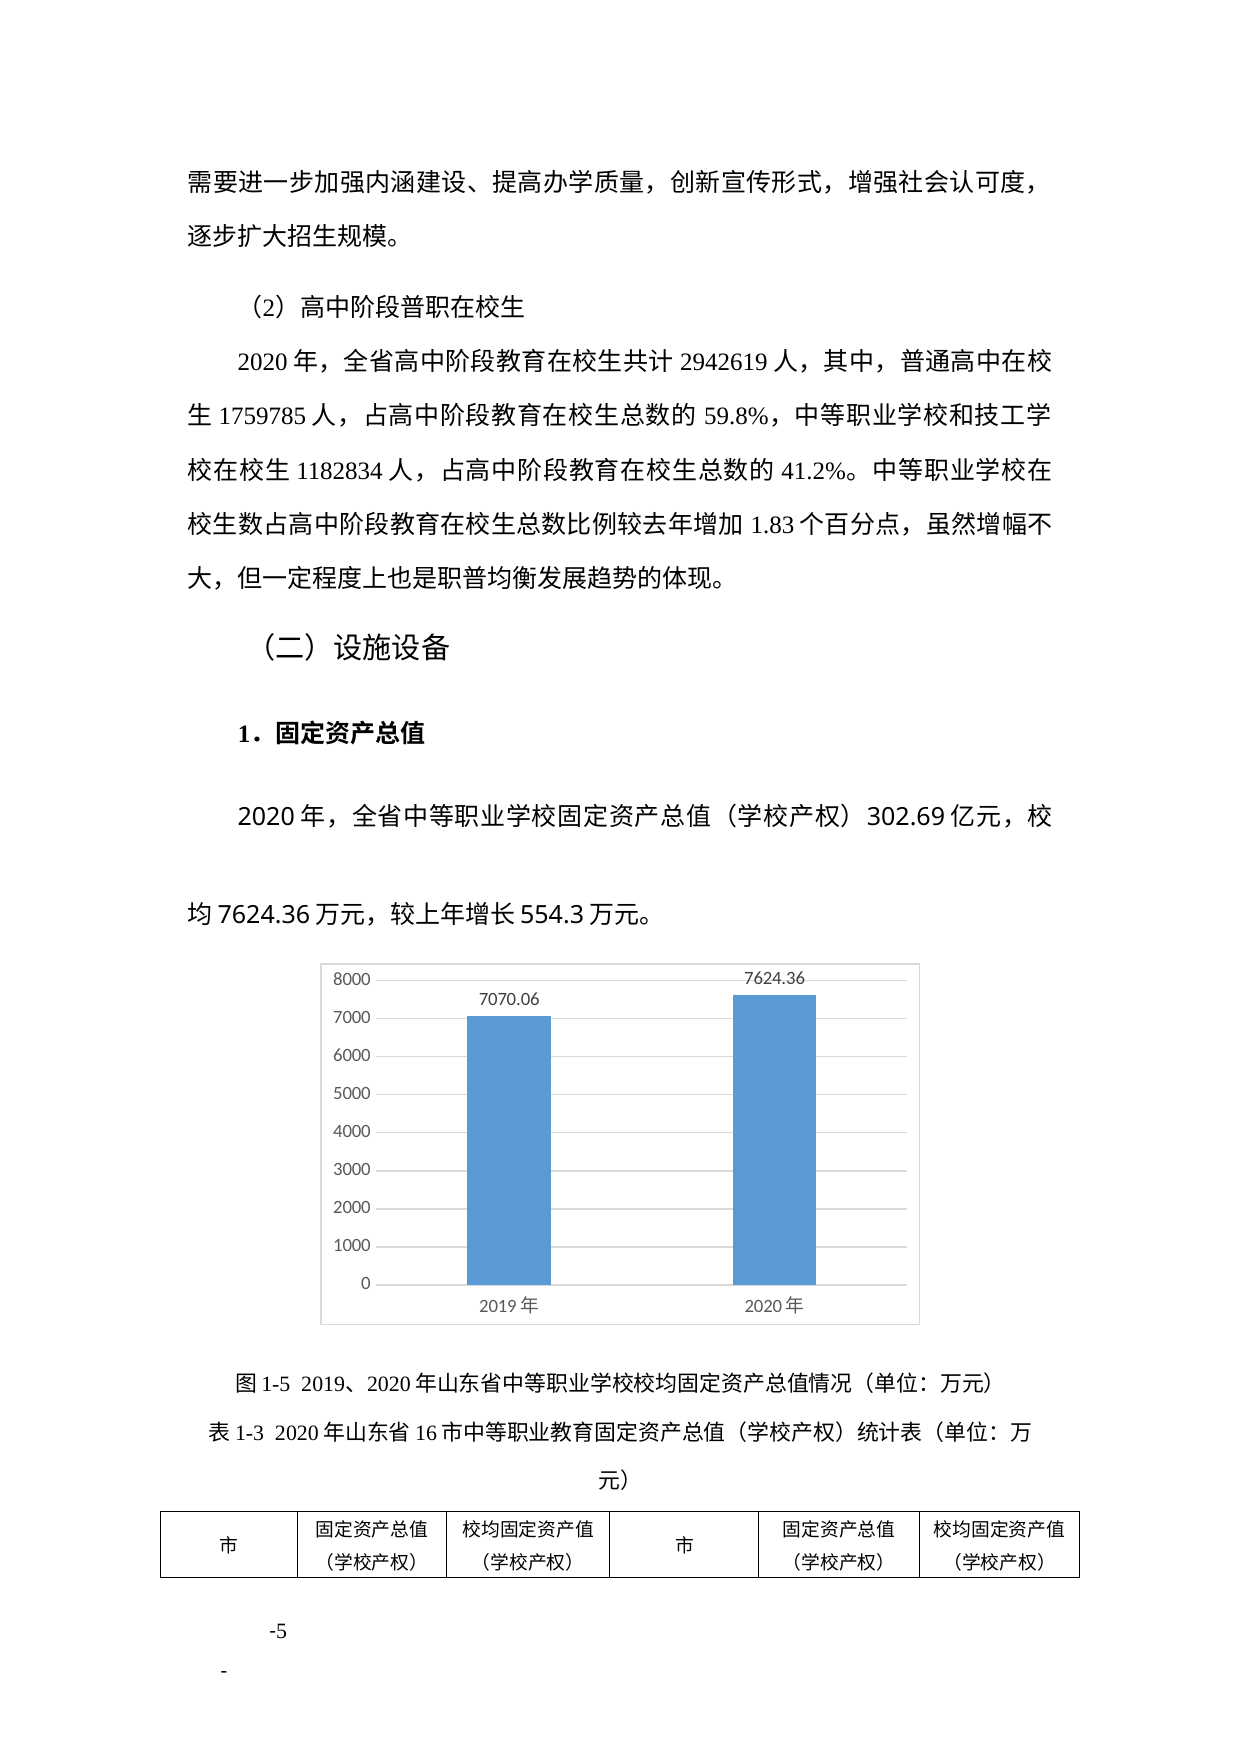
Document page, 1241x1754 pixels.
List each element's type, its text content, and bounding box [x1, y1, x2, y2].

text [187, 162, 1053, 253]
text （二）设施设备 [187, 613, 1053, 678]
text 图1-5 2019、2020年山东省中等职业学校校均固定资产总值情况（单位：万元） [187, 1366, 1053, 1398]
text （2）高中阶段普职在校生 [187, 287, 1053, 323]
table_header 市 [161, 1512, 297, 1577]
text 表1-3 2020年山东省16市中等职业教育固定资产总值（学校产权）统计表（单位：万元） [187, 1414, 1053, 1495]
text 1．固定资产总值 [187, 699, 1053, 764]
text 2020年，全省中等职业学校固定资产总值（学校产权）302.69亿元，校均7624.36万元，较上年增长554.3万元。 [187, 782, 1053, 945]
table_header 市 [610, 1512, 758, 1577]
text 2020年，全省高中阶段教育在校生共计2942619人，其中，普通高中在校生1759785人，占高中阶段教育在校生总数的59.8%，中等职业学校和技工学校在校生1182834人，占高中阶段教育在校生总数的41.2%。中等职业学校在校生数占高中阶段教育在校生总数比例较去年增加1.83个百分点，虽然增幅不大，但一定程度上也是职普均衡发展趋势的体现。 [187, 341, 1053, 595]
table_header 校均固定资产值 （学校产权） [920, 1512, 1079, 1577]
table_header 固定资产总值 （学校产权） [298, 1512, 446, 1577]
table_header 校均固定资产值 （学校产权） [447, 1512, 609, 1577]
table_header 固定资产总值 （学校产权） [759, 1512, 919, 1577]
